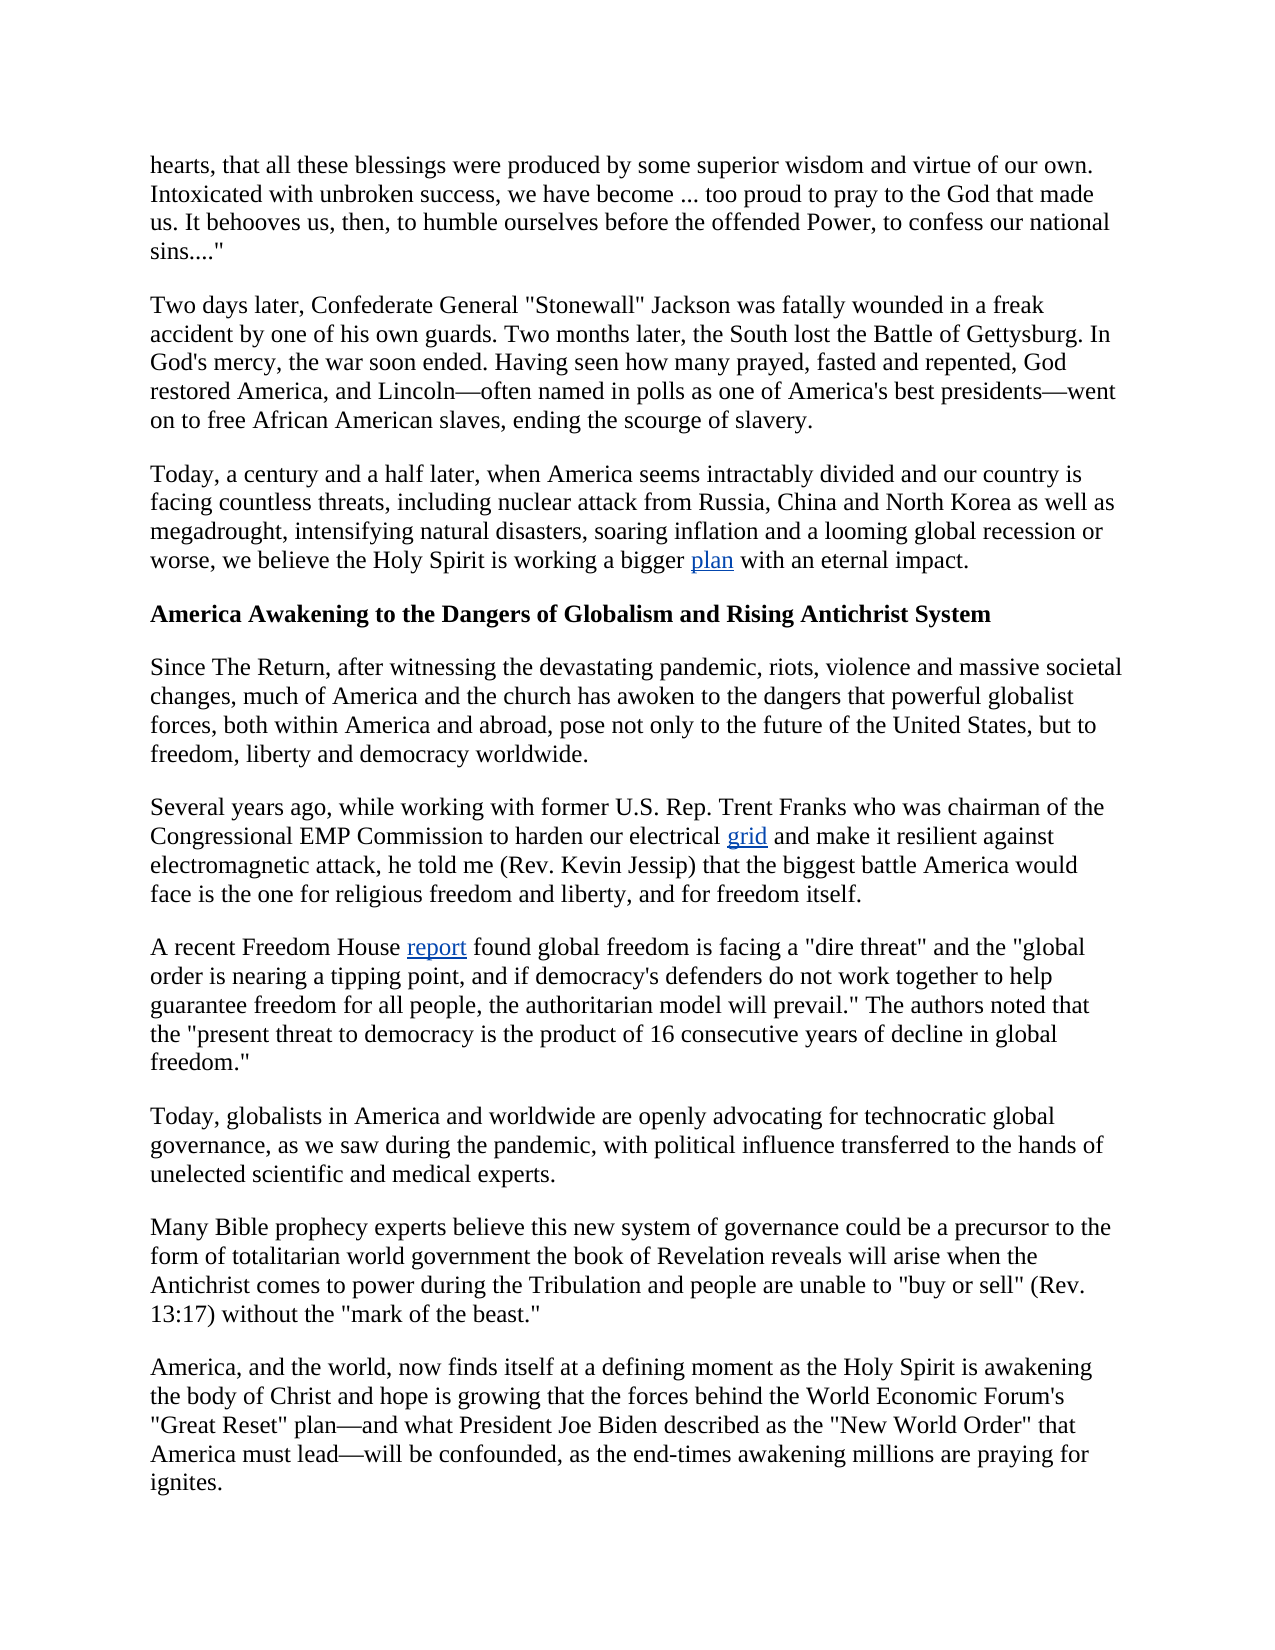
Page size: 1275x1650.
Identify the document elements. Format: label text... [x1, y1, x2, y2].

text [150, 150, 1125, 265]
text Several years ago, while working with former U.S. Rep. Trent Franks who was chairman of the Congressional EMP Commission to harden our electrical grid and make it resilient against electromagnetic attack, he told me (Rev. Kevin Jessip) that the biggest battle America would face is the one for religious freedom and liberty, and for freedom itself. [150, 792, 1125, 907]
text A recent Freedom House report found global freedom is facing a "dire threat" and the "global order is nearing a tipping point, and if democracy's defenders do not work together to help guarantee freedom for all people, the authoritarian model will prevail." The authors noted that the "present threat to democracy is the product of 16 consecutive years of decline in global freedom." [150, 932, 1125, 1076]
text Since The Return, after witnessing the devastating pandemic, riots, violence and massive societal changes, much of America and the church has awoken to the dangers that powerful globalist forces, both within America and abroad, pose not only to the future of the United States, but to freedom, liberty and democracy worldwide. [150, 652, 1125, 767]
text Two days later, Confederate General "Stonewall" Jackson was fatally wounded in a freak accident by one of his own guards. Two months later, the South lost the Battle of Gettysburg. In God's mercy, the war soon ended. Having seen how many prayed, fasted and repented, God restored America, and Lincoln—often named in polls as one of America's best presidents—went on to free African American slaves, ending the scourge of slavery. [150, 290, 1125, 434]
text America, and the world, now finds itself at a defining moment as the Holy Spirit is awakening the body of Christ and hope is growing that the forces behind the World Economic Forum's "Great Reset" plan—and what President Joe Biden described as the "New World Order" that America must lead—will be confounded, as the end-times awakening millions are praying for ignites. [150, 1352, 1125, 1496]
text Today, globalists in America and worldwide are openly advocating for technocratic global governance, as we saw during the pandemic, with political influence transferred to the hands of unelected scientific and medical experts. [150, 1101, 1125, 1187]
text America Awakening to the Dangers of Globalism and Rising Antichrist System [150, 599, 1125, 627]
text Many Bible prophecy experts believe this new system of governance could be a precursor to the form of totalitarian world government the book of Revelation reveals will arise when the Antichrist comes to power during the Tribulation and people are unable to "buy or sell" (Rev. 13:17) without the "mark of the beast." [150, 1212, 1125, 1327]
text Today, a century and a half later, when America seems intractably divided and our country is facing countless threats, including nuclear attack from Russia, China and North Korea as well as megadrought, intensifying natural disasters, soaring inflation and a looming global recession or worse, we believe the Holy Spirit is working a bigger plan with an eternal impact. [150, 459, 1125, 574]
